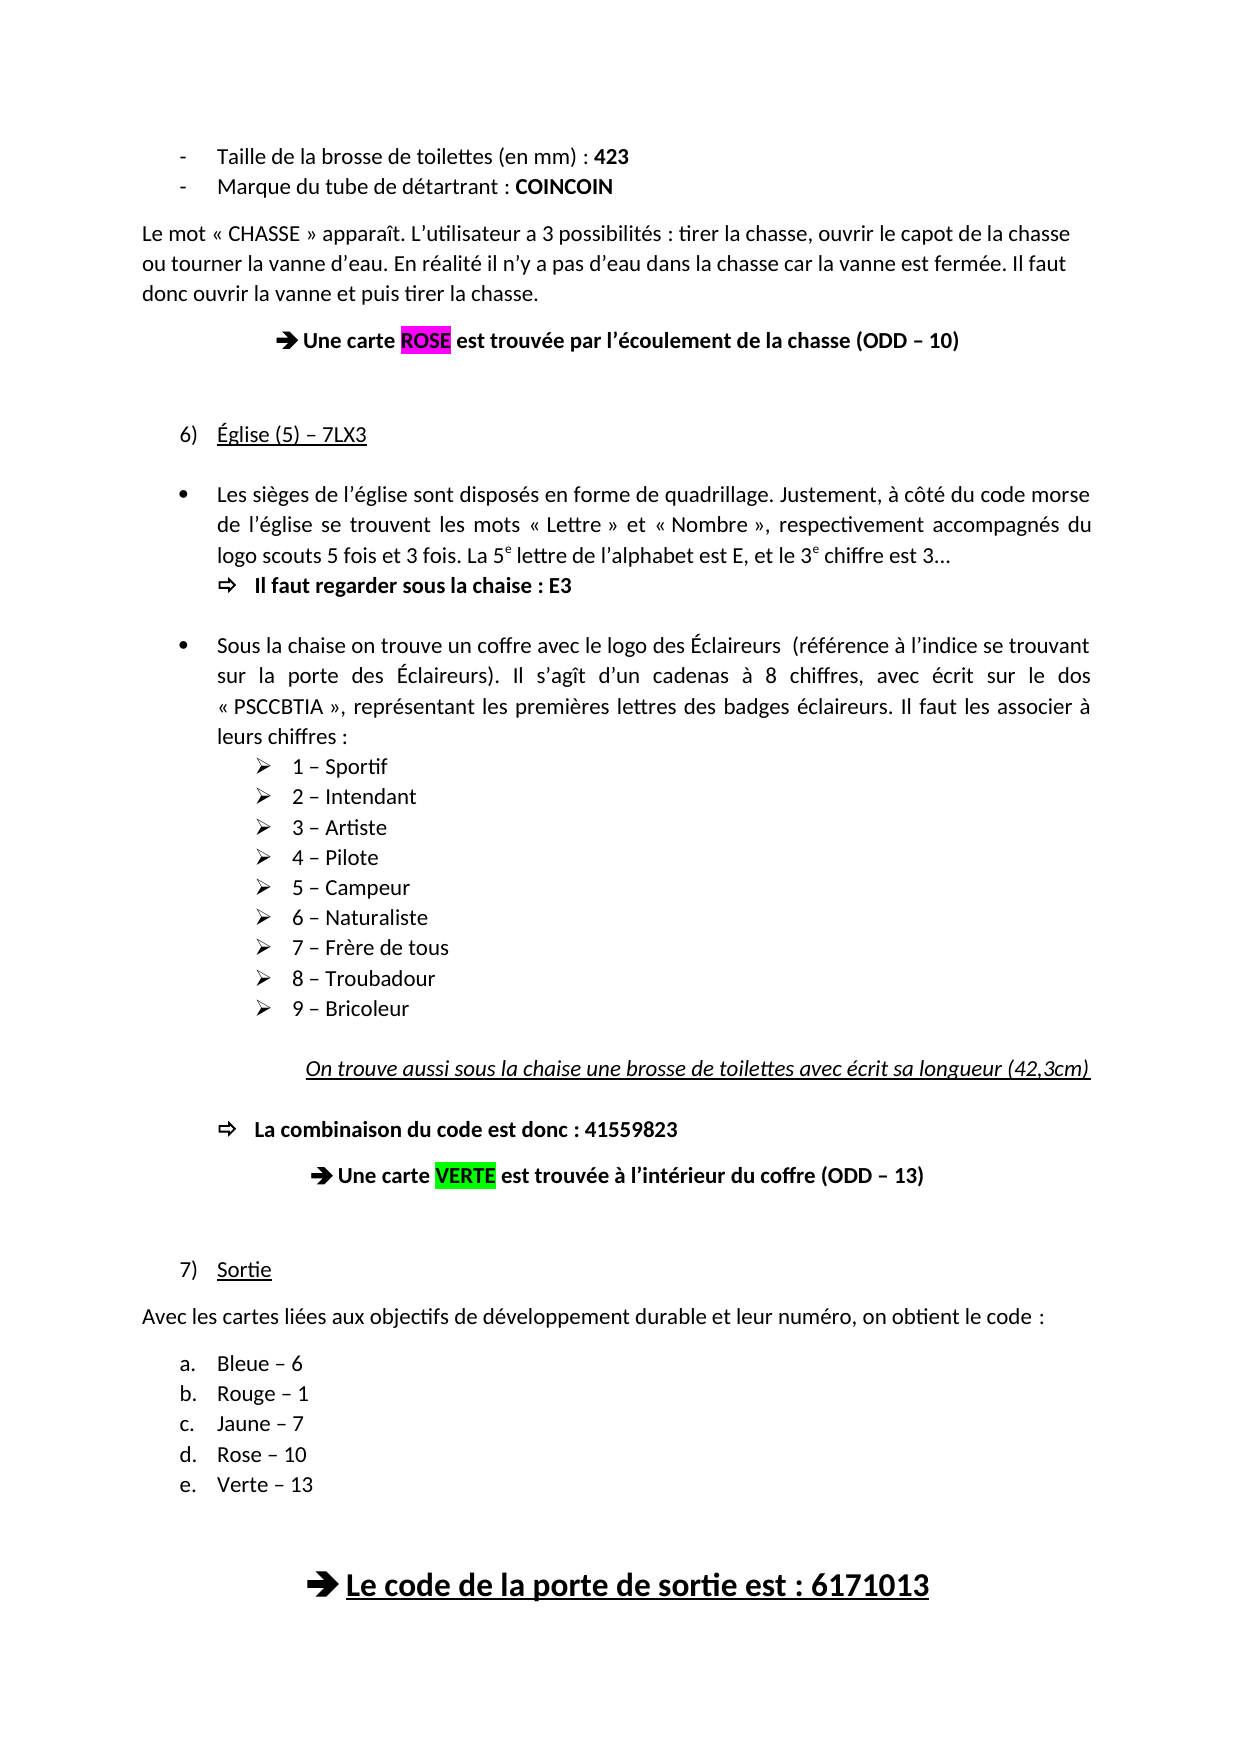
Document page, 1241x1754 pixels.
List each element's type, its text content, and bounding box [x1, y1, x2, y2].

list Verte – 13 [179, 1470, 1092, 1498]
list 2 – Intendant [254, 782, 1092, 810]
text Une carte VERTE est trouvée à l’intérieur du coffre (ODD – 13) [496, 1162, 1092, 1189]
list Sortie [179, 1255, 1092, 1283]
list La combinaison du code est donc : 41559823 [217, 1115, 1092, 1143]
list Sous la chaise on trouve un coffre avec le logo des Éclaireurs (référence à l’indice se trouvant sur la porte des Éclaireurs). Il s’agît d’un cadenas à 8 chiffres, avec écrit sur le dos « PSCCBTIA », représentant les premières lettres des badges éclaireurs. Il faut les associer à leurs chiffres : [179, 631, 1092, 750]
list 7 – Frère de tous [254, 933, 1092, 961]
text Une carte ROSE est trouvée par l’écoulement de la chasse (ODD – 10) [142, 326, 401, 354]
list Les sièges de l’église sont disposés en forme de quadrillage. Justement, à côté du code morse de l’église se trouvent les mots « Lettre » et « Nombre », respectivement accompagnés du logo scouts 5 fois et 3 fois. La 5e lettre de l’alphabet est E, et le 3e chiffre est 3... [179, 480, 1092, 569]
list 3 – Artiste [254, 813, 1092, 841]
list Bleue – 6 [179, 1349, 1092, 1377]
list 8 – Troubadour [254, 964, 1092, 992]
list 1 – Sportif [254, 752, 1092, 780]
list 9 – Bricoleur [254, 994, 1092, 1022]
list Jaune – 7 [179, 1409, 1092, 1437]
list Rouge – 1 [179, 1379, 1092, 1407]
text Une carte ROSE est trouvée par l’écoulement de la chasse (ODD – 10) [451, 326, 1092, 354]
list Marque du tube de détartrant : COINCOIN [179, 172, 1092, 200]
list Église (5) – 7LX3 [179, 420, 1092, 448]
list Il faut regarder sous la chaise : E3 [217, 571, 1092, 599]
list 4 – Pilote [254, 843, 1092, 871]
list Rose – 10 [179, 1440, 1092, 1468]
text Le mot « CHASSE » apparaît. L’utilisateur a 3 possibilités : tirer la chasse, ouvrir le capot de la chasse ou tourner la vanne d’eau. En réalité il n’y a pas d’eau dans la chasse car la vanne est fermée. Il faut donc ouvrir la vanne et puis tirer la chasse. [142, 219, 1092, 307]
list 6 – Naturaliste [254, 903, 1092, 931]
text Le code de la porte de sortie est : 6171013 [142, 1564, 1092, 1604]
list 5 – Campeur [254, 873, 1092, 901]
list On trouve aussi sous la chaise une brosse de toilettes avec écrit sa longueur (42,3cm) [217, 1054, 1092, 1082]
text Une carte VERTE est trouvée à l’intérieur du coffre (ODD – 13) [142, 1162, 435, 1189]
text Avec les cartes liées aux objectifs de développement durable et leur numéro, on obtient le code : [142, 1302, 1092, 1330]
list Taille de la brosse de toilettes (en mm) : 423 [179, 142, 1092, 170]
